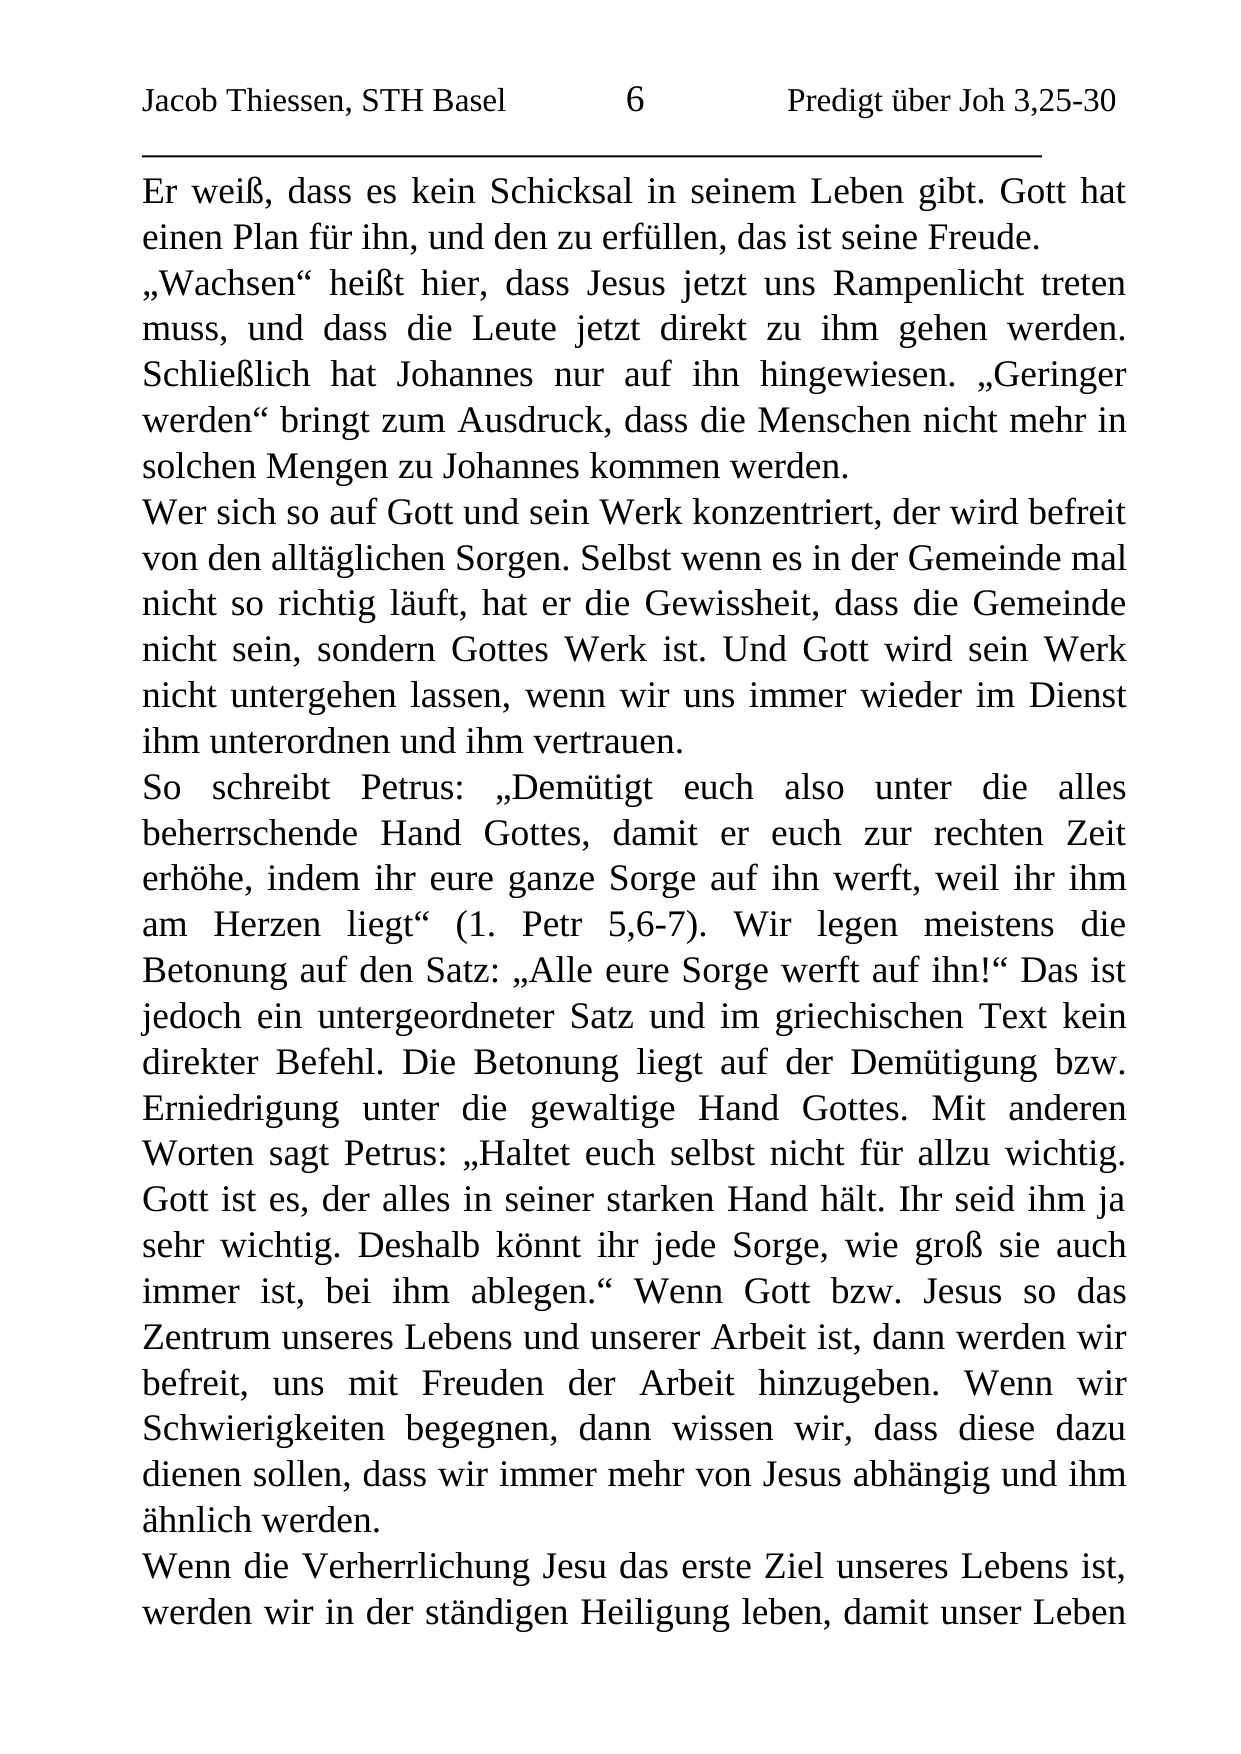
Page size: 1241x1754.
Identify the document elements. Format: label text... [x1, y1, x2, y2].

text So schreibt Petrus: „Demütigt euch also unter die alles beherrschende Hand Gottes, damit er euch zur rechten Zeit erhöhe, indem ihr eure ganze Sorge auf ihn werft, weil ihr ihm am Herzen liegt“ (1. Petr 5,6-7). Wir legen meistens die Betonung auf den Satz: „Alle eure Sorge werft auf ihn!“ Das ist jedoch ein untergeordneter Satz und im griechischen Text kein direkter Befehl. Die Betonung liegt auf der Demütigung bzw. Erniedrigung unter die gewaltige Hand Gottes. Mit anderen Worten sagt Petrus: „Haltet euch selbst nicht für allzu wichtig. Gott ist es, der alles in seiner starken Hand hält. Ihr seid ihm ja sehr wichtig. Deshalb könnt ihr jede Sorge, wie groß sie auch immer ist, bei ihm ablegen.“ Wenn Gott bzw. Jesus so das Zentrum unseres Lebens und unserer Arbeit ist, dann werden wir befreit, uns mit Freuden der Arbeit hinzugeben. Wenn wir Schwierigkeiten begegnen, dann wissen wir, dass diese dazu dienen sollen, dass wir immer mehr von Jesus abhängig und ihm ähnlich werden. [142, 762, 1128, 1542]
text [142, 1542, 1128, 1633]
text „Wachsen“ heißt hier, dass Jesus jetzt uns Rampenlicht treten muss, und dass die Leute jetzt direkt zu ihm gehen werden. Schließlich hat Johannes nur auf ihn hingewiesen. „Geringer werden“ bringt zum Ausdruck, dass die Menschen nicht mehr in solchen Mengen zu Johannes kommen werden. [142, 258, 1128, 487]
text Wer sich so auf Gott und sein Werk konzentriert, der wird befreit von den alltäglichen Sorgen. Selbst wenn es in der Gemeinde mal nicht so richtig läuft, hat er die Gewissheit, dass die Gemeinde nicht sein, sondern Gottes Werk ist. Und Gott wird sein Werk nicht untergehen lassen, wenn wir uns immer wieder im Dienst ihm unterordnen und ihm vertrauen. [142, 487, 1128, 762]
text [142, 167, 1128, 258]
